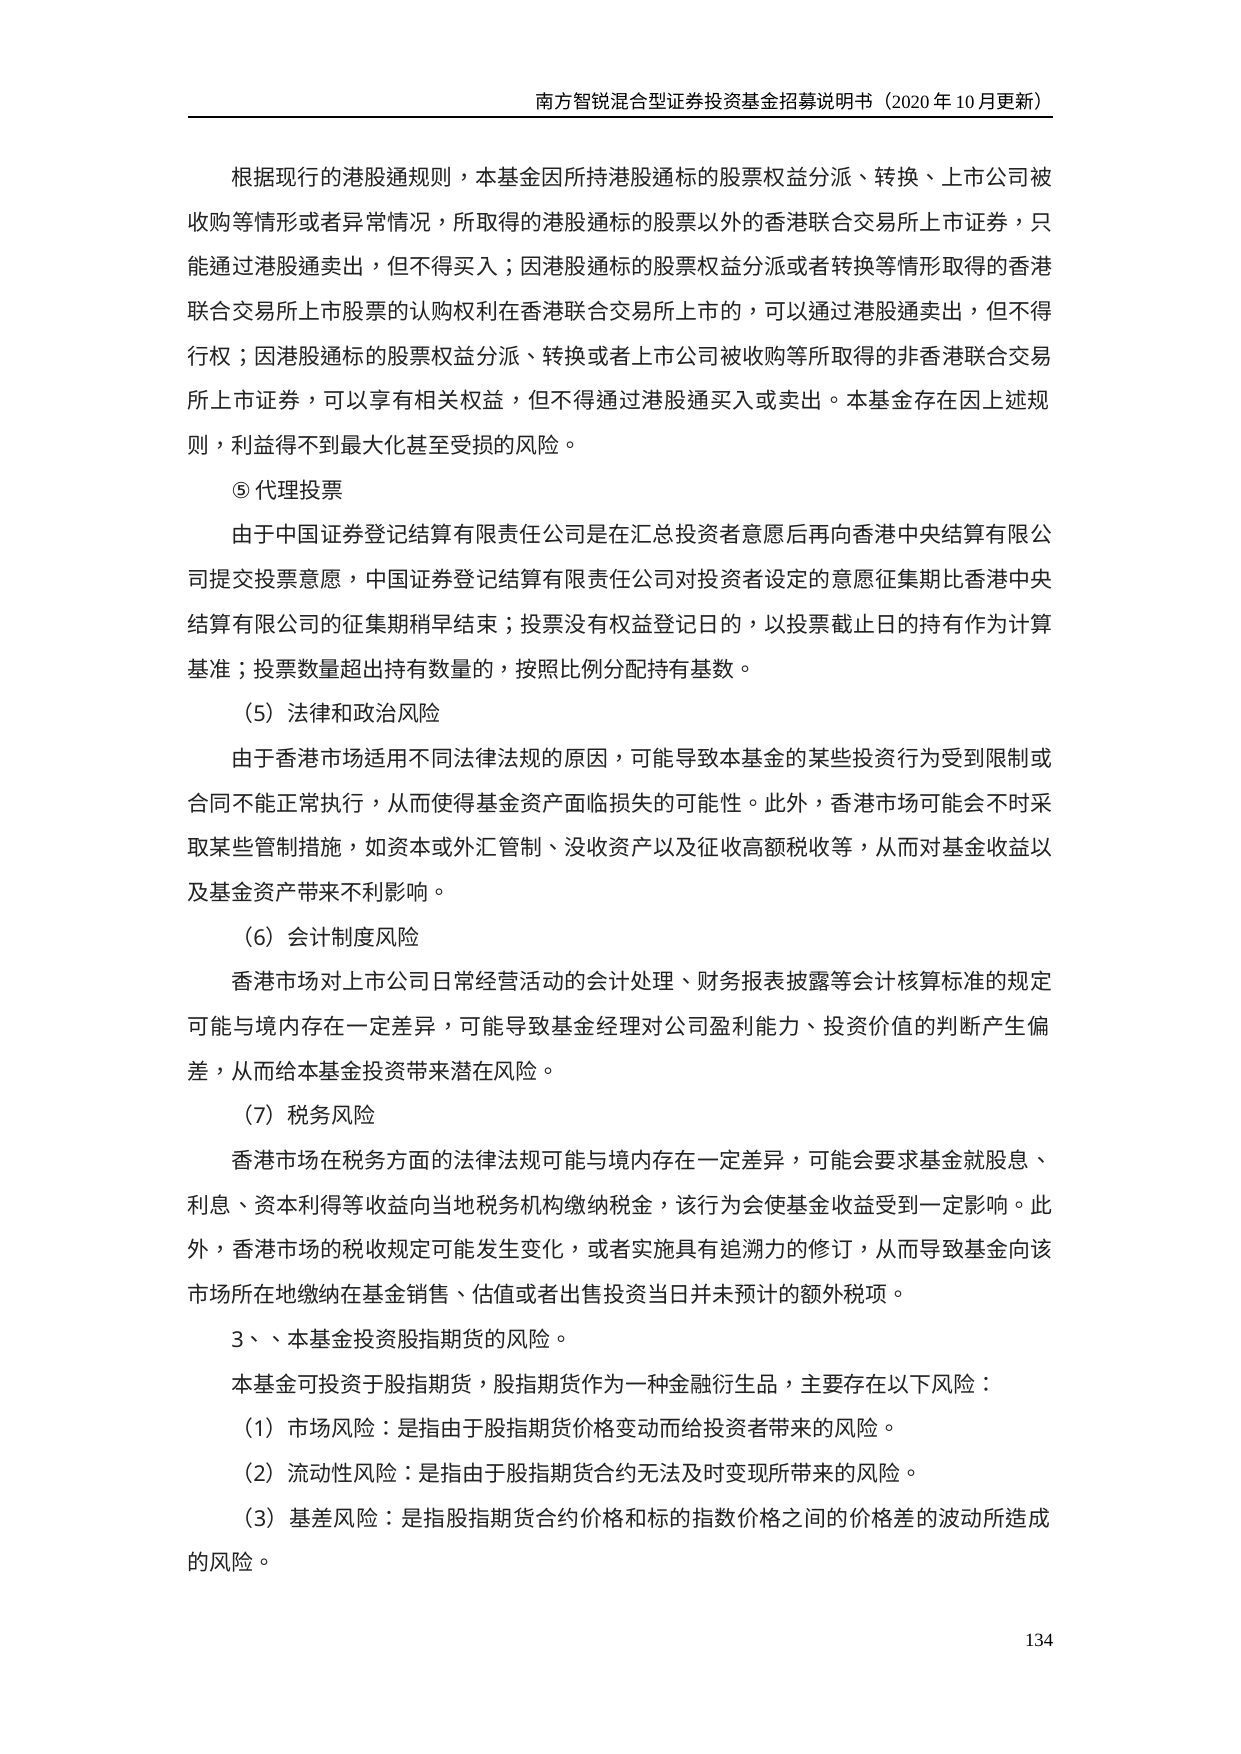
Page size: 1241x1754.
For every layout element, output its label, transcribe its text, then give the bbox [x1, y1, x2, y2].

text ⑤代理投票 [187, 475, 1053, 504]
text 香港市场对上市公司日常经营活动的会计处理、财务报表披露等会计核算标准的规定可能与境内存在一定差异，可能导致基金经理对公司盈利能力、投资价值的判断产生偏差，从而给本基金投资带来潜在风险。 [187, 966, 1053, 1086]
text 本基金可投资于股指期货，股指期货作为一种金融衍生品，主要存在以下风险： [187, 1368, 1053, 1398]
text （3）基差风险：是指股指期货合约价格和标的指数价格之间的价格差的波动所造成的风险。 [187, 1503, 1053, 1577]
text 由于香港市场适用不同法律法规的原因，可能导致本基金的某些投资行为受到限制或合同不能正常执行，从而使得基金资产面临损失的可能性。此外，香港市场可能会不时采取某些管制措施，如资本或外汇管制、没收资产以及征收高额税收等，从而对基金收益以及基金资产带来不利影响。 [187, 743, 1053, 907]
text 香港市场在税务方面的法律法规可能与境内存在一定差异，可能会要求基金就股息、利息、资本利得等收益向当地税务机构缴纳税金，该行为会使基金收益受到一定影响。此外，香港市场的税收规定可能发生变化，或者实施具有追溯力的修订，从而导致基金向该市场所在地缴纳在基金销售、估值或者出售投资当日并未预计的额外税项。 [187, 1145, 1053, 1309]
text 3、、本基金投资股指期货的风险。 [187, 1324, 1053, 1354]
text （7）税务风险 [187, 1100, 1053, 1130]
text （6）会计制度风险 [187, 922, 1053, 951]
text （1）市场风险：是指由于股指期货价格变动而给投资者带来的风险。 [187, 1413, 1053, 1443]
text （5）法律和政治风险 [187, 698, 1053, 728]
text （2）流动性风险：是指由于股指期货合约无法及时变现所带来的风险。 [187, 1458, 1053, 1488]
text 根据现行的港股通规则，本基金因所持港股通标的股票权益分派、转换、上市公司被收购等情形或者异常情况，所取得的港股通标的股票以外的香港联合交易所上市证券，只能通过港股通卖出，但不得买入；因港股通标的股票权益分派或者转换等情形取得的香港联合交易所上市股票的认购权利在香港联合交易所上市的，可以通过港股通卖出，但不得行权；因港股通标的股票权益分派、转换或者上市公司被收购等所取得的非香港联合交易所上市证券，可以享有相关权益，但不得通过港股通买入或卖出。本基金存在因上述规则，利益得不到最大化甚至受损的风险。 [187, 162, 1053, 460]
text 由于中国证券登记结算有限责任公司是在汇总投资者意愿后再向香港中央结算有限公司提交投票意愿，中国证券登记结算有限责任公司对投资者设定的意愿征集期比香港中央结算有限公司的征集期稍早结束；投票没有权益登记日的，以投票截止日的持有作为计算基准；投票数量超出持有数量的，按照比例分配持有基数。 [187, 519, 1053, 683]
